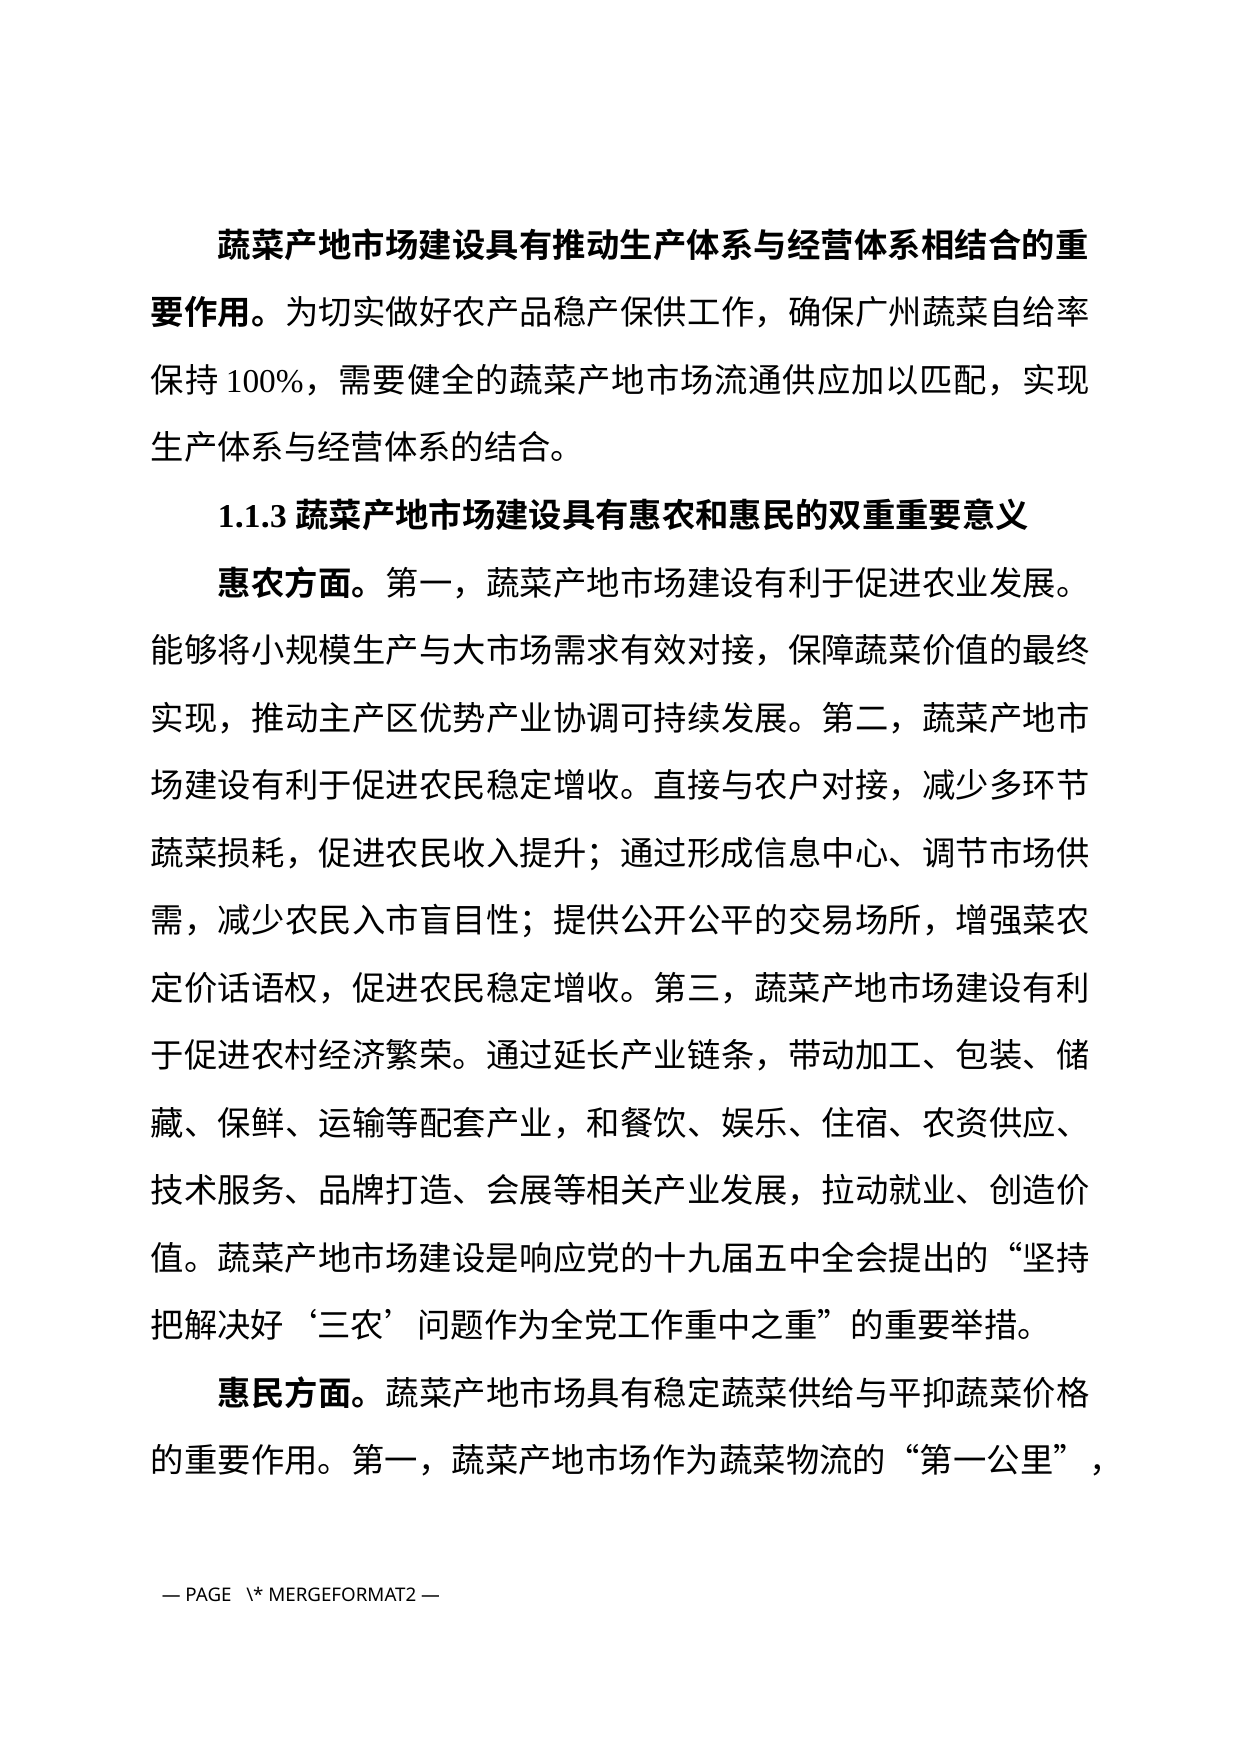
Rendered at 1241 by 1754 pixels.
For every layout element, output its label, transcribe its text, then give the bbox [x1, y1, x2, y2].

text 惠农方面。第一，蔬菜产地市场建设有利于促进农业发展。能够将小规模生产与大市场需求有效对接，保障蔬菜价值的最终实现，推动主产区优势产业协调可持续发展。第二，蔬菜产地市场建设有利于促进农民稳定增收。直接与农户对接，减少多环节蔬菜损耗，促进农民收入提升；通过形成信息中心、调节市场供需，减少农民入市盲目性；提供公开公平的交易场所，增强菜农定价话语权，促进农民稳定增收。第三，蔬菜产地市场建设有利于促进农村经济繁荣。通过延长产业链条，带动加工、包装、储藏、保鲜、运输等配套产业，和餐饮、娱乐、住宿、农资供应、技术服务、品牌打造、会展等相关产业发展，拉动就业、创造价值。蔬菜产地市场建设是响应党的十九届五中全会提出的“坚持把解决好‘三农’问题作为全党工作重中之重”的重要举措。 [151, 556, 1089, 1347]
subtitle 1.1.3 蔬菜产地市场建设具有惠农和惠民的双重重要意义 [151, 488, 1089, 537]
text 蔬菜产地市场建设具有推动生产体系与经营体系相结合的重要作用。为切实做好农产品稳产保供工作，确保广州蔬菜自给率保持100%，需要健全的蔬菜产地市场流通供应加以匹配，实现生产体系与经营体系的结合。 [151, 218, 1089, 469]
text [151, 1366, 1089, 1482]
